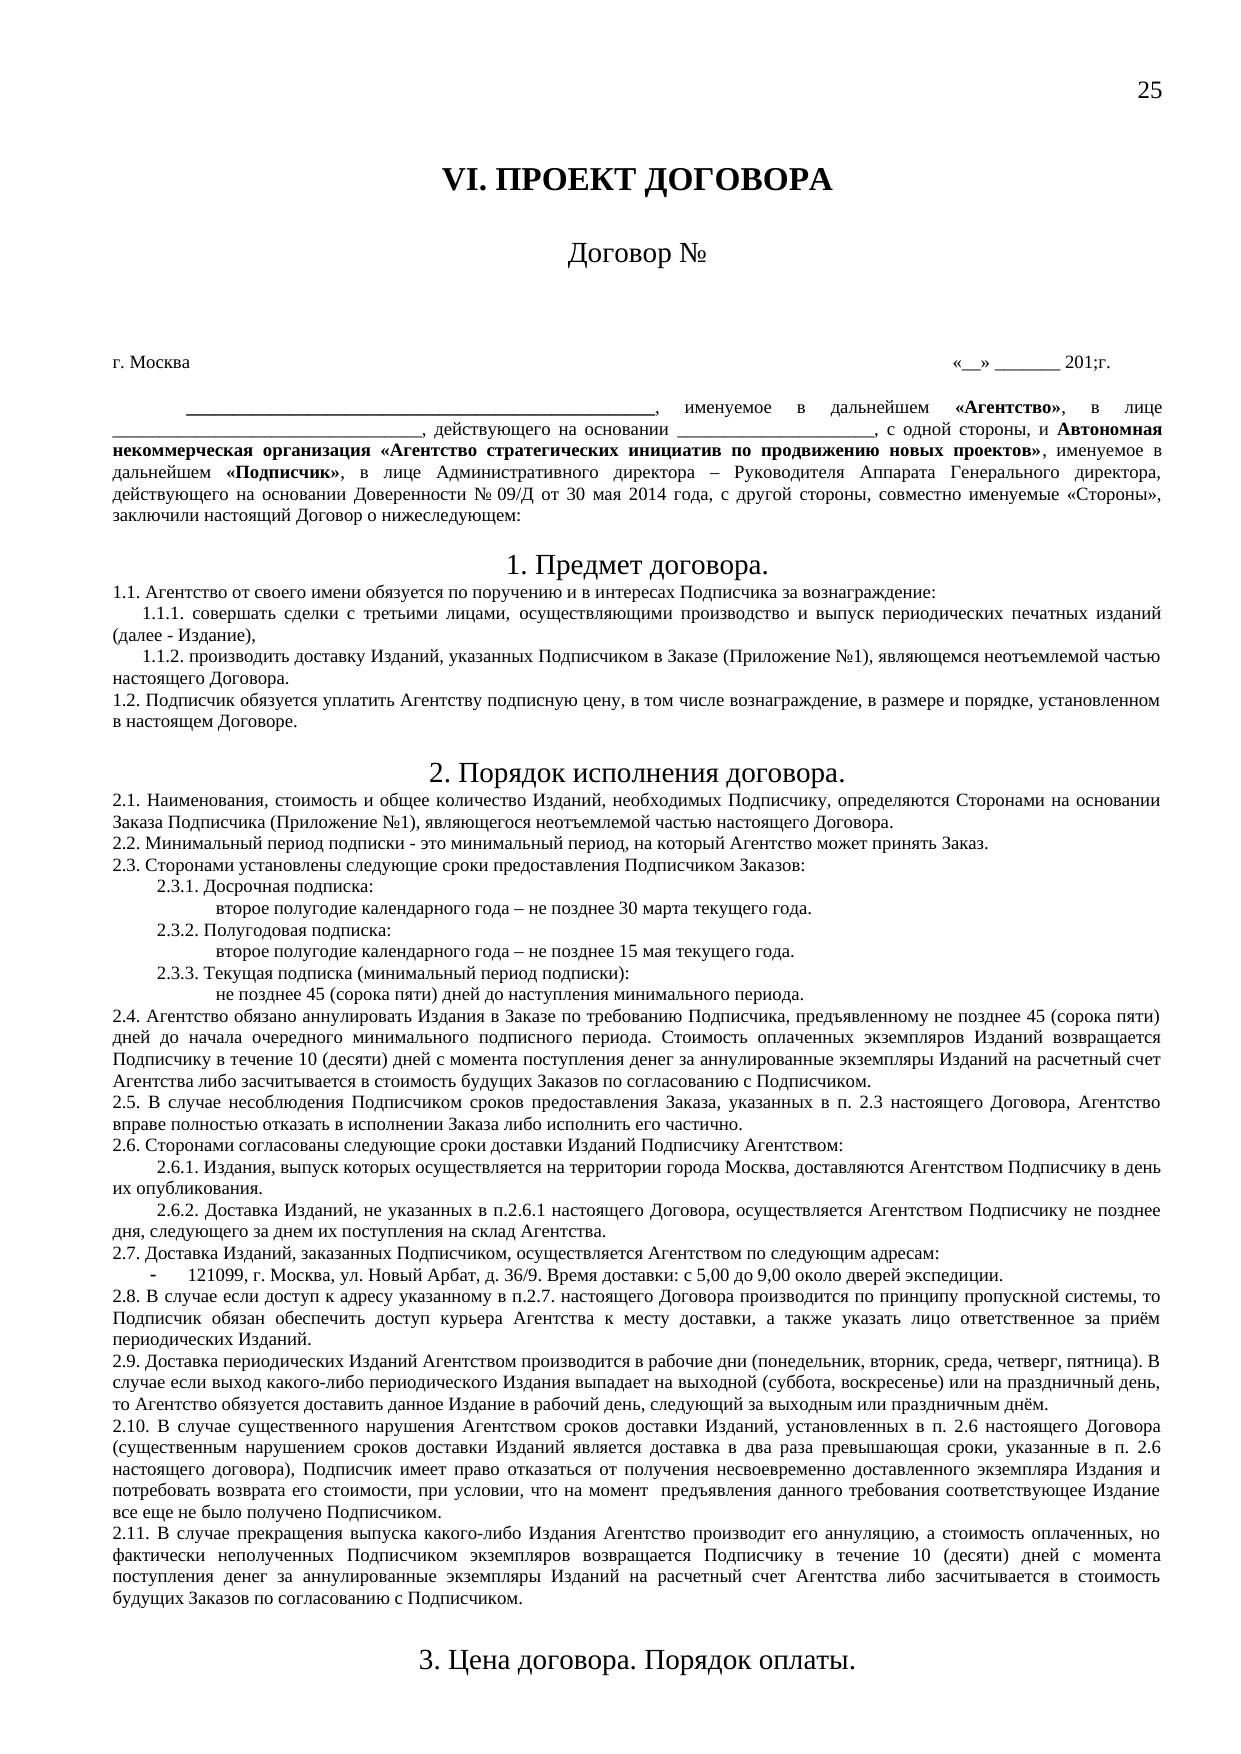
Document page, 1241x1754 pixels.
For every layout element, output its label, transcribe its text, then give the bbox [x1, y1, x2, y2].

text 2.9. Доставка периодических Изданий Агентством производится в рабочие дни (понедельник, вторник, среда, четверг, пятница). В случае если выход какого-либо периодического Издания выпадает на выходной (суббота, воскресенье) или на праздничный день, то Агентство обязуется доставить данное Издание в рабочий день, следующий за выходным или праздничным днём. [112, 1350, 1162, 1414]
text Договор № [112, 236, 1162, 269]
text 2.6.2. Доставка Изданий, не указанных в п.2.6.1 настоящего Договора, осуществляется Агентством Подписчику не позднее дня, следующего за днем их поступления на склад Агентства. [112, 1199, 1162, 1242]
text 2. Порядок исполнения договора. [112, 756, 1162, 789]
text 2.2. Минимальный период подписки - это минимальный период, на который Агентство может принять Заказ. [112, 832, 1162, 854]
text второе полугодие календарного года – не позднее 15 мая текущего года. [157, 940, 1162, 962]
text __________________________________________________, именуемое в дальнейшем «Агентство», в лице _________________________________, действующего на основании _____________________, с одной стороны, и Автономная некоммерческая организация «Агентство стратегических инициатив по продвижению новых проектов», именуемое в дальнейшем «Подписчик», в лице Административного директора – Руководителя Аппарата Генерального директора, действующего на основании Доверенности № 09/Д от 30 мая 2014 года, с другой стороны, совместно именуемые «Стороны», заключили настоящий Договор о нижеследующем: [112, 396, 1162, 526]
text 2.8. В случае если доступ к адресу указанному в п.2.7. настоящего Договора производится по принципу пропускной системы, то Подписчик обязан обеспечить доступ курьера Агентства к месту доставки, а также указать лицо ответственное за приём периодических Изданий. [112, 1285, 1162, 1350]
text 2.6. Сторонами согласованы следующие сроки доставки Изданий Подписчику Агентством: [112, 1134, 1162, 1156]
text г. Москва «__» _______ 201;г. [112, 351, 1162, 396]
text 2.1. Наименования, стоимость и общее количество Изданий, необходимых Подписчику, определяются Сторонами на основании Заказа Подписчика (Приложение №1), являющегося неотъемлемой частью настоящего Договора. [112, 789, 1162, 832]
text 2.6.1. Издания, выпуск которых осуществляется на территории города Москва, доставляются Агентством Подписчику в день их опубликования. [112, 1156, 1162, 1199]
list 121099, г. Москва, ул. Новый Арбат, д. 36/9. Время доставки: с 5,00 до 9,00 около дверей экспедиции. [150, 1263, 1162, 1285]
text VI. ПРОЕКТ ДОГОВОРА [112, 159, 1162, 197]
text 2.4. Агентство обязано аннулировать Издания в Заказе по требованию Подписчика, предъявленному не позднее 45 (сорока пяти) дней до начала очередного минимального подписного периода. Стоимость оплаченных экземпляров Изданий возвращается Подписчику в течение 10 (десяти) дней с момента поступления денег за аннулированные экземпляры Изданий на расчетный счет Агентства либо засчитывается в стоимость будущих Заказов по согласованию с Подписчиком. [112, 1005, 1162, 1091]
text 2.11. В случае прекращения выпуска какого-либо Издания Агентство производит его аннуляцию, а стоимость оплаченных, но фактически неполученных Подписчиком экземпляров возвращается Подписчику в течение 10 (десяти) дней с момента поступления денег за аннулированные экземпляры Изданий на расчетный счет Агентства либо засчитывается в стоимость будущих Заказов по согласованию с Подписчиком. [112, 1522, 1162, 1608]
text не позднее 45 (сорока пяти) дней до наступления минимального периода. [186, 983, 1162, 1005]
text 2.3. Сторонами установлены следующие сроки предоставления Подписчиком Заказов: [112, 854, 1162, 875]
text 2.7. Доставка Изданий, заказанных Подписчиком, осуществляется Агентством по следующим адресам: [112, 1242, 1162, 1263]
text 2.3.3. Текущая подписка (минимальный период подписки): [157, 962, 1162, 983]
text 2.5. В случае несоблюдения Подписчиком сроков предоставления Заказа, указанных в п. 2.3 настоящего Договора, Агентство вправе полностью отказать в исполнении Заказа либо исполнить его частично. [112, 1091, 1162, 1134]
text 1.1.2. производить доставку Изданий, указанных Подписчиком в Заказе (Приложение №1), являющемся неотъемлемой частью настоящего Договора. [112, 645, 1162, 688]
text 1.1.1. совершать сделки с третьими лицами, осуществляющими производство и выпуск периодических печатных изданий (далее - Издание), [112, 602, 1162, 645]
text 2.3.1. Досрочная подписка: [157, 875, 1162, 897]
text 2.3.2. Полугодовая подписка: [157, 918, 1162, 940]
text 3. Цена договора. Порядок оплаты. [112, 1642, 1162, 1676]
text 1. Предмет договора. [112, 547, 1162, 581]
text второе полугодие календарного года – не позднее 30 марта текущего года. [157, 897, 1162, 918]
text 1.2. Подписчик обязуется уплатить Агентству подписную цену, в том числе вознаграждение, в размере и порядке, установленном в настоящем Договоре. [112, 688, 1162, 732]
text 2.10. В случае существенного нарушения Агентством сроков доставки Изданий, установленных в п. 2.6 настоящего Договора (существенным нарушением сроков доставки Изданий является доставка в два раза превышающая сроки, указанные в п. 2.6 настоящего договора), Подписчик имеет право отказаться от получения несвоевременно доставленного экземпляра Издания и потребовать возврата его стоимости, при условии, что на момент предъявления данного требования соответствующее Издание все еще не было получено Подписчиком. [112, 1414, 1162, 1522]
text 1.1. Агентство от своего имени обязуется по поручению и в интересах Подписчика за вознаграждение: [112, 581, 1162, 602]
